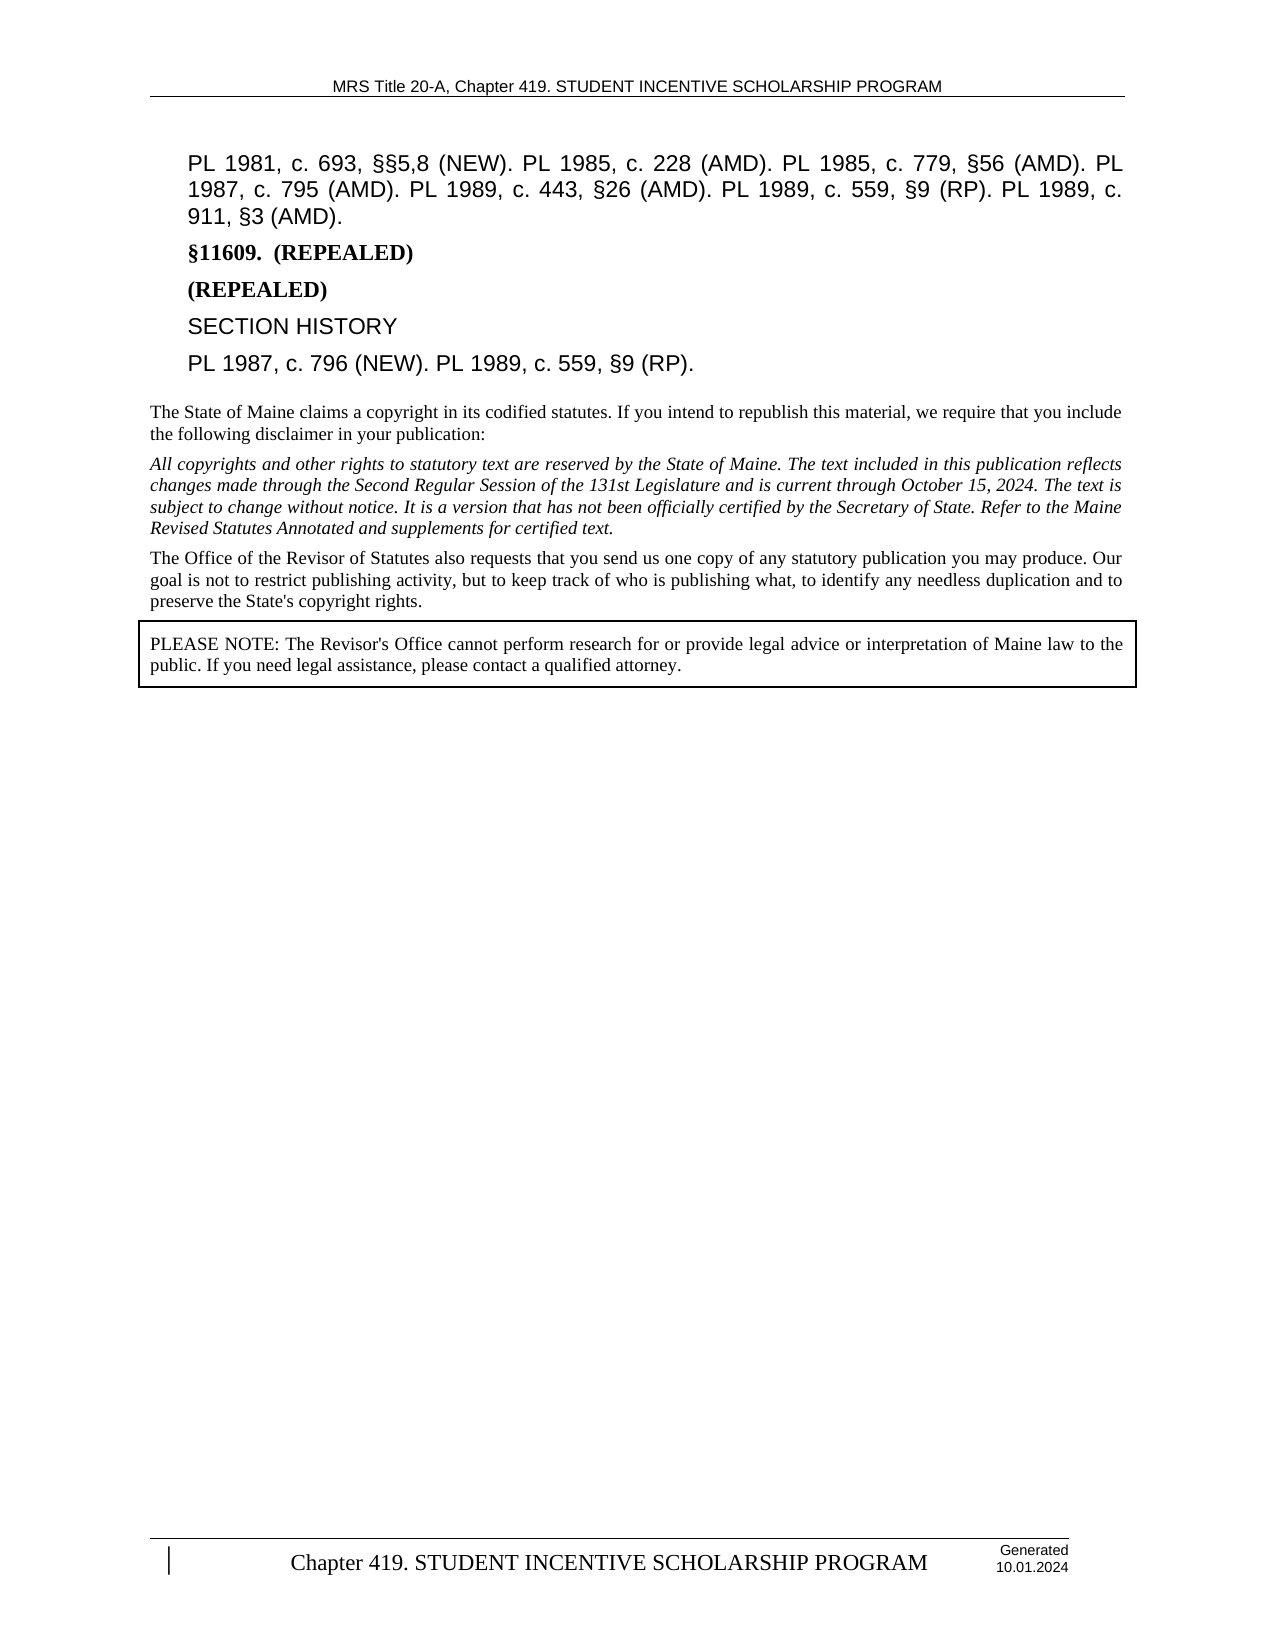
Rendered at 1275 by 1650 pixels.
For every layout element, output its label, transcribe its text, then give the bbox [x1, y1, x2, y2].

text (REPEALED) [187, 276, 1125, 303]
text The State of Maine claims a copyright in its codified statutes. If you intend to republish this material, we require that you include the following disclaimer in your publication: [150, 401, 1125, 444]
text The Office of the Revisor of Statutes also requests that you send us one copy of any statutory publication you may produce. Our goal is not to restrict publishing activity, but to keep track of who is publishing what, to identify any needless duplication and to preserve the State's copyright rights. [150, 547, 1125, 612]
text SECTION HISTORY [187, 313, 1125, 339]
text PL 1987, c. 796 (NEW). PL 1989, c. 559, §9 (RP). [187, 350, 1125, 376]
text PLEASE NOTE: The Revisor's Office cannot perform research for or provide legal advice or interpretation of Maine law to the public. If you need legal assistance, please contact a qualified attorney. [140, 622, 1135, 686]
text PL 1981, c. 693, §§5,8 (NEW). PL 1985, c. 228 (AMD). PL 1985, c. 779, §56 (AMD). PL 1987, c. 795 (AMD). PL 1989, c. 443, §26 (AMD). PL 1989, c. 559, §9 (RP). PL 1989, c. 911, §3 (AMD). [187, 150, 1125, 229]
text All copyrights and other rights to statutory text are reserved by the State of Maine. The text included in this publication reflects changes made through the Second Regular Session of the 131st Legislature and is current through October 15, 2024 . The text is subject to change without notice. It is a version that has not been officially certified by the Secretary of State. Refer to the Maine Revised Statutes Annotated and supplements for certified text. [150, 453, 1125, 539]
text §11609. (REPEALED) [187, 239, 1125, 266]
